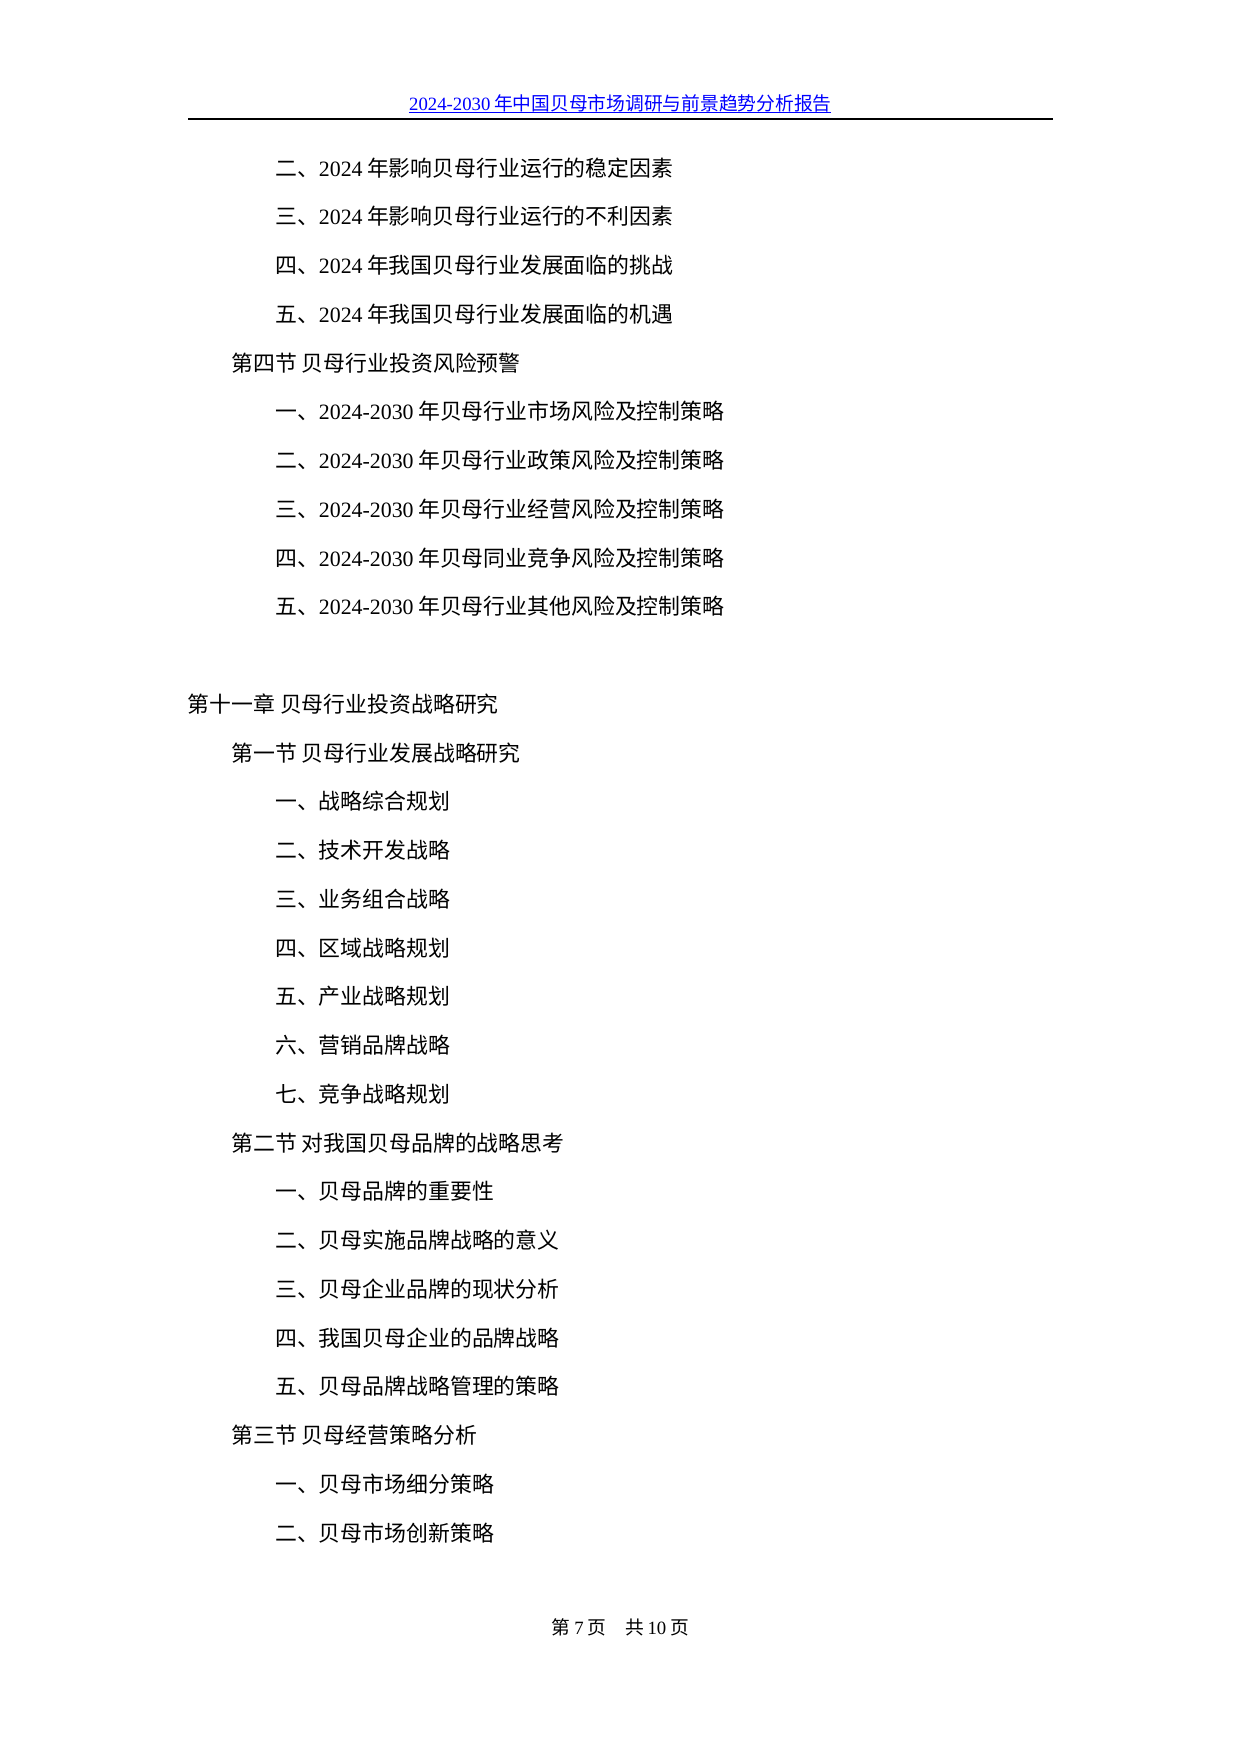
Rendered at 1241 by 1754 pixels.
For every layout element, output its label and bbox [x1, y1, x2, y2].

text [187, 150, 1053, 1548]
